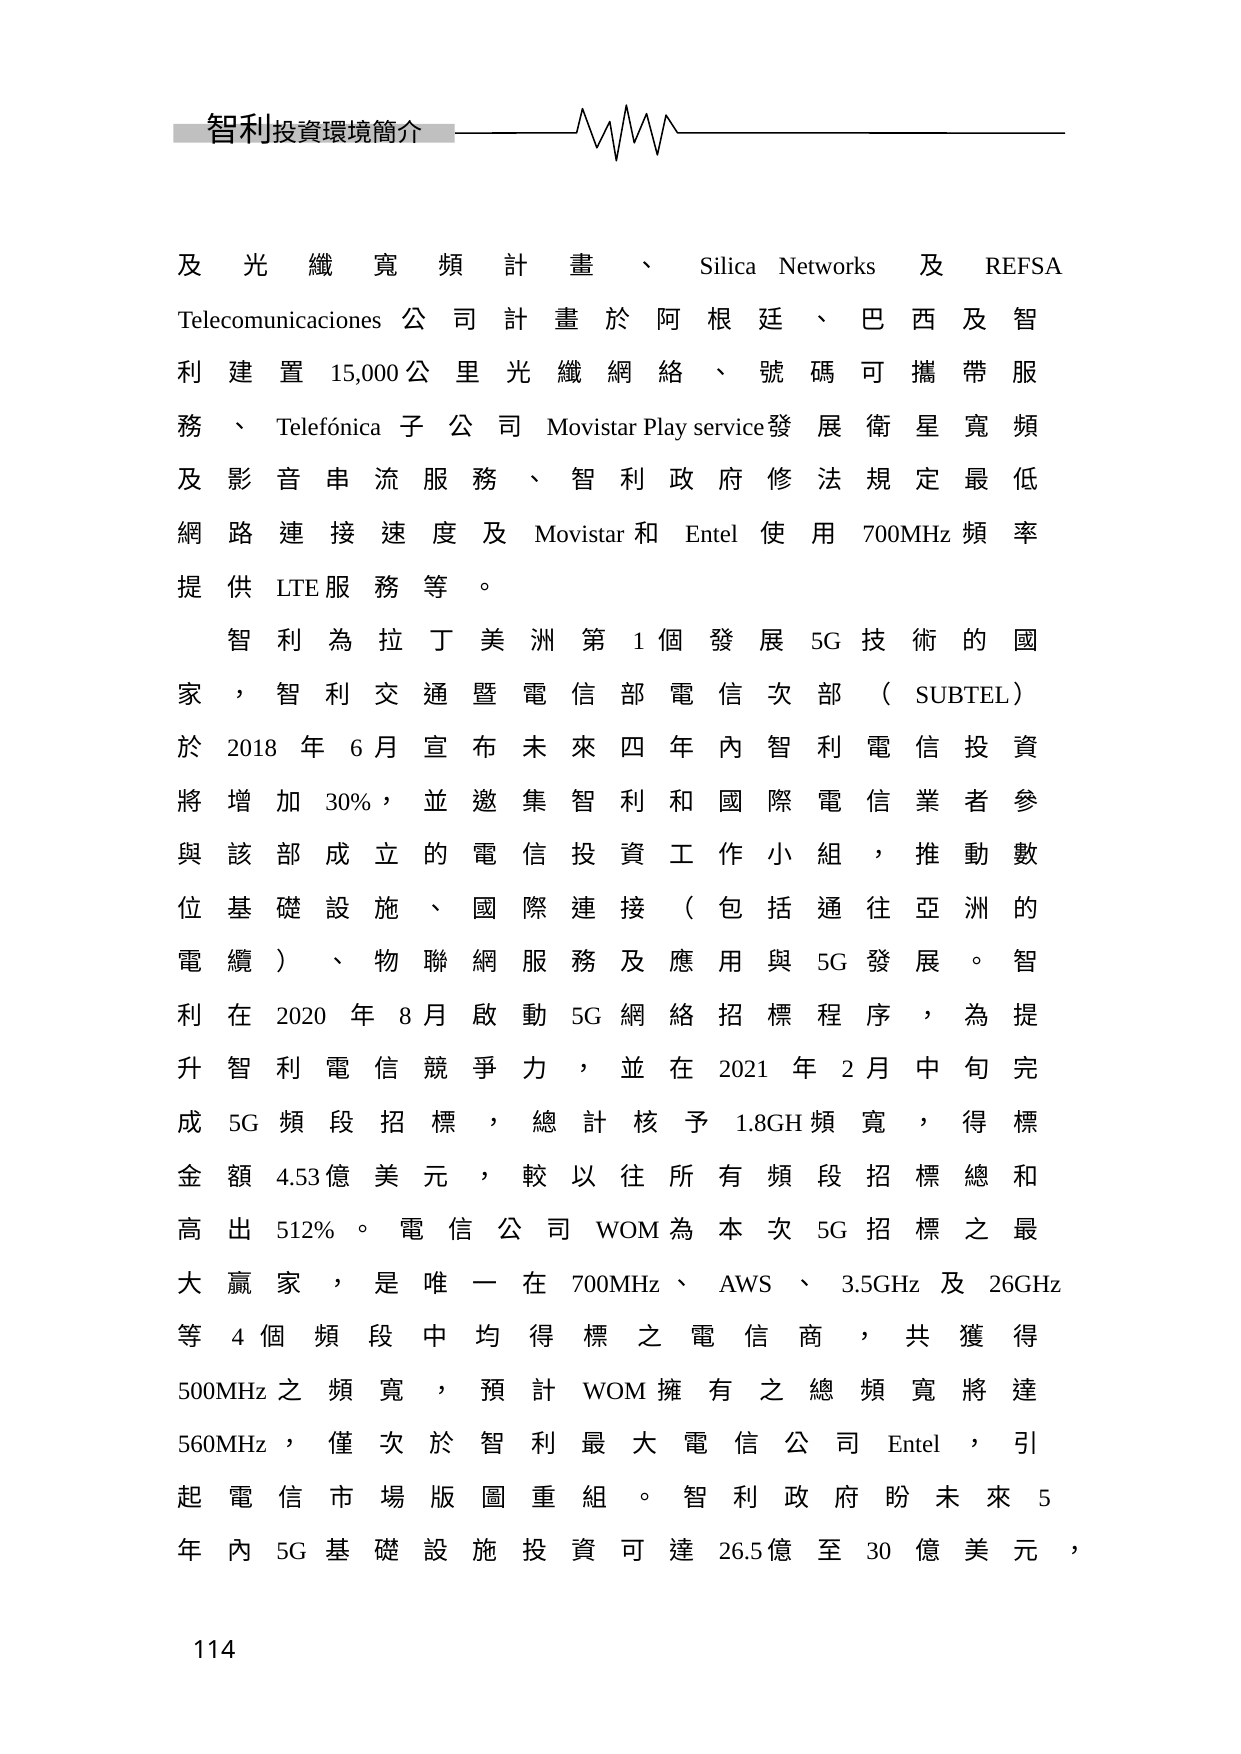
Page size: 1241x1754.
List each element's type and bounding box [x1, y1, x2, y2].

text [178, 612, 1063, 1576]
text [178, 237, 1063, 612]
